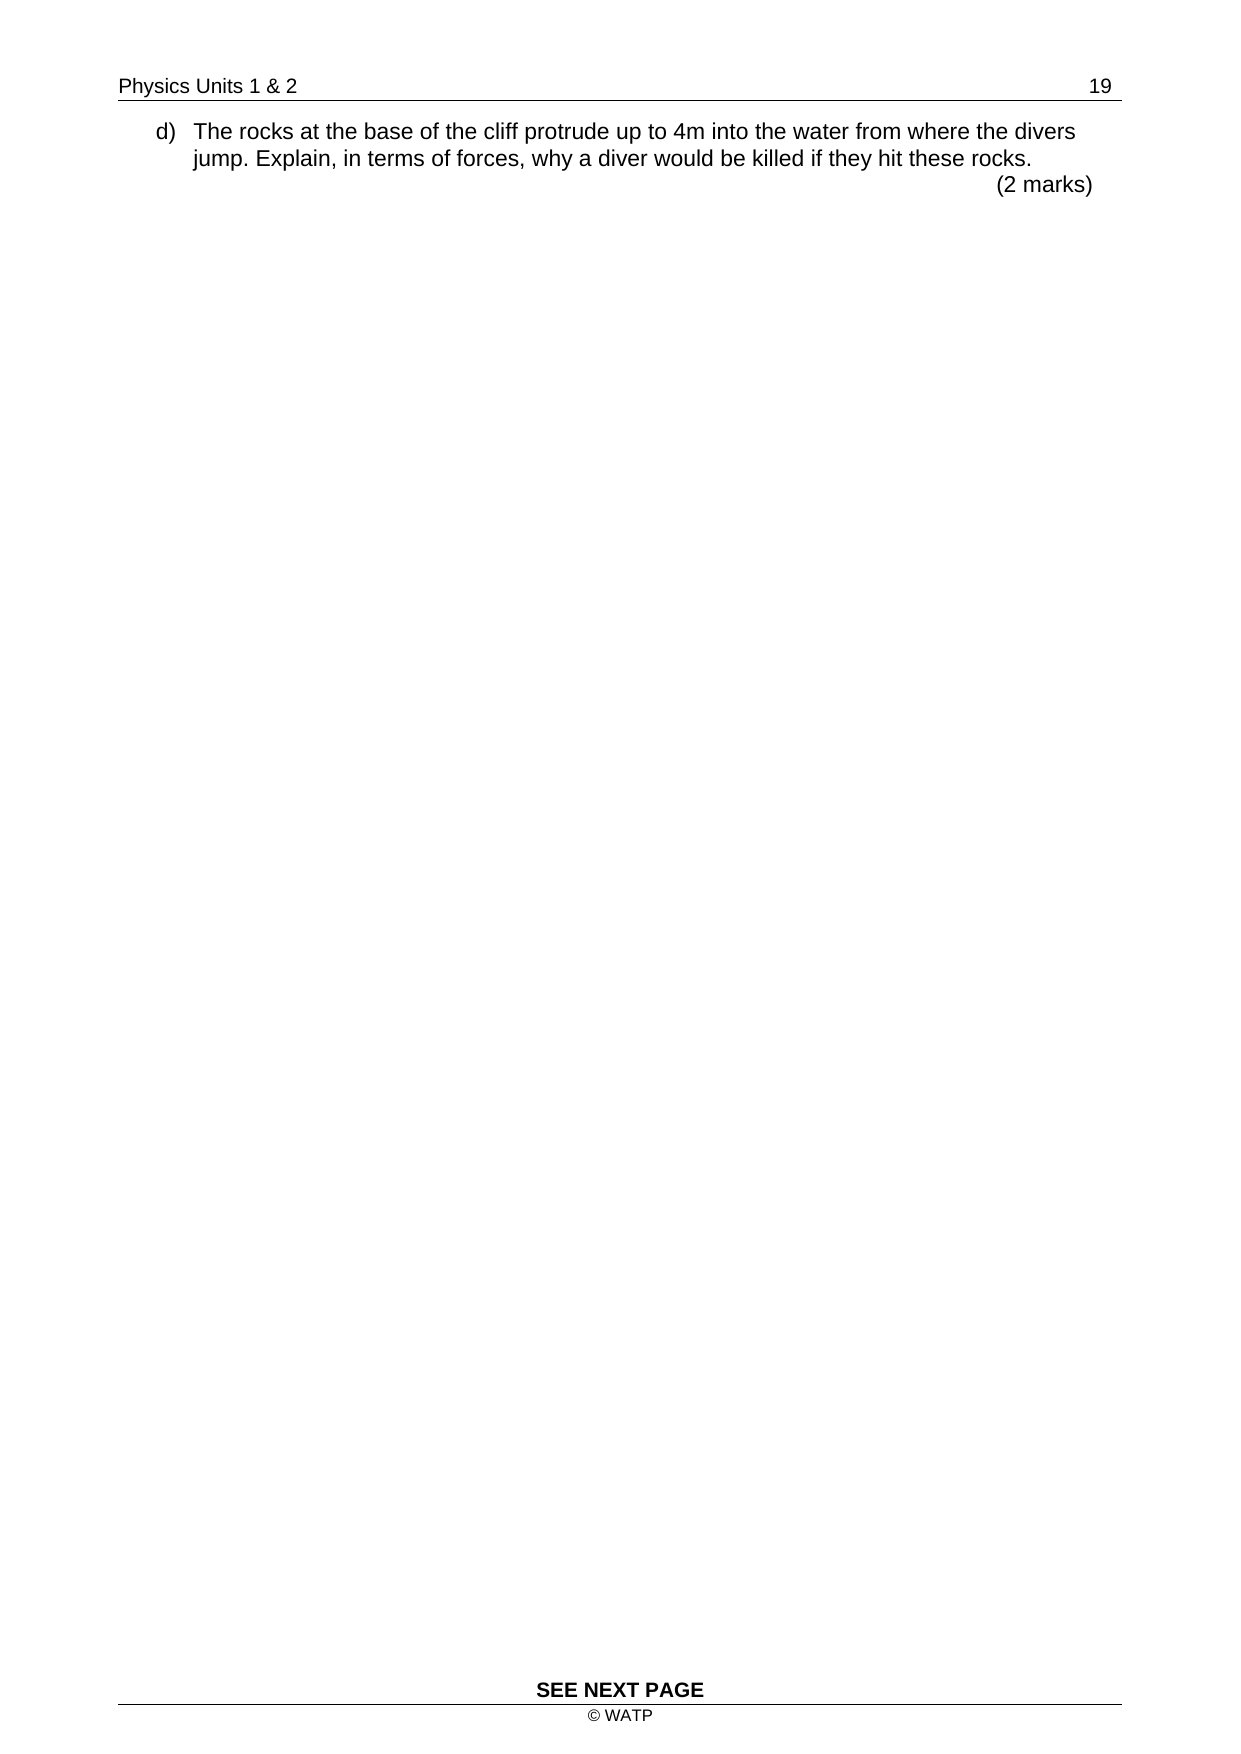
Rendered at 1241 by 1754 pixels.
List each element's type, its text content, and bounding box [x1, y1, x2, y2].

list (2 marks) [193, 171, 1122, 197]
list The rocks at the base of the cliff protrude up to 4m into the water from where the divers jump. Explain, in terms of forces, why a diver would be killed if they hit these rocks. [156, 118, 1122, 171]
